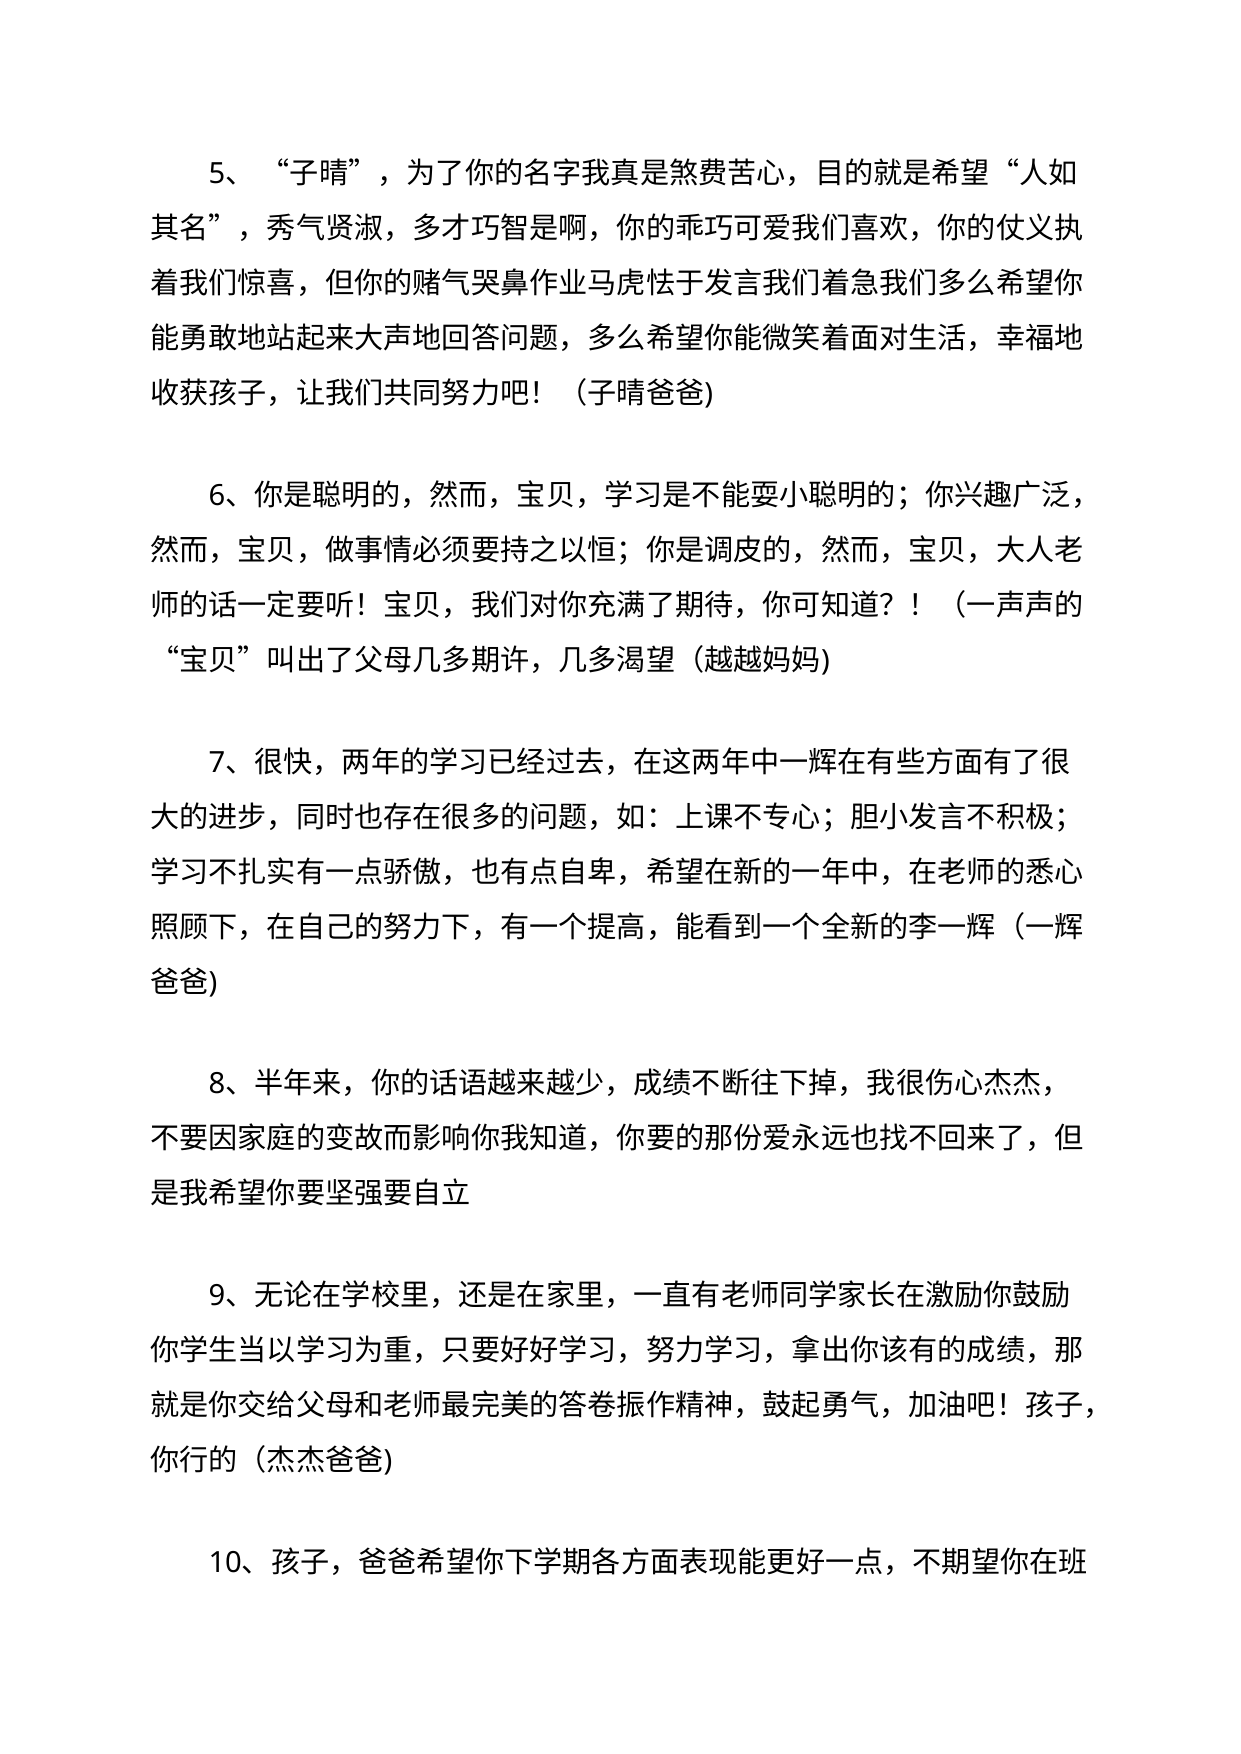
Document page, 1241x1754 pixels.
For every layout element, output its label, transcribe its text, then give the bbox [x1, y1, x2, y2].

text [150, 1538, 1090, 1581]
text 9、无论在学校里，还是在家里，一直有老师同学家长在激励你鼓励你学生当以学习为重，只要好好学习，努力学习，拿出你该有的成绩，那就是你交给父母和老师最完美的答卷振作精神，鼓起勇气，加油吧！孩子，你行的（杰杰爸爸) [150, 1272, 1090, 1479]
text 8、半年来，你的话语越来越少，成绩不断往下掉，我很伤心杰杰，不要因家庭的变故而影响你我知道，你要的那份爱永远也找不回来了，但是我希望你要坚强要自立 [150, 1060, 1090, 1212]
text 5、 “子晴”，为了你的名字我真是煞费苦心，目的就是希望“人如其名”，秀气贤淑，多才巧智是啊，你的乖巧可爱我们喜欢，你的仗义执着我们惊喜，但你的赌气哭鼻作业马虎怯于发言我们着急我们多么希望你能勇敢地站起来大声地回答问题，多么希望你能微笑着面对生活，幸福地收获孩子，让我们共同努力吧！（子晴爸爸) [150, 150, 1090, 412]
text 7、很快，两年的学习已经过去，在这两年中一辉在有些方面有了很大的进步，同时也存在很多的问题，如：上课不专心；胆小发言不积极；学习不扎实有一点骄傲，也有点自卑，希望在新的一年中，在老师的悉心照顾下，在自己的努力下，有一个提高，能看到一个全新的李一辉（一辉爸爸) [150, 738, 1090, 1001]
text 6、你是聪明的，然而，宝贝，学习是不能耍小聪明的；你兴趣广泛，然而，宝贝，做事情必须要持之以恒；你是调皮的，然而，宝贝，大人老师的话一定要听！宝贝，我们对你充满了期待，你可知道？！（一声声的“宝贝”叫出了父母几多期许，几多渴望（越越妈妈) [150, 472, 1090, 679]
